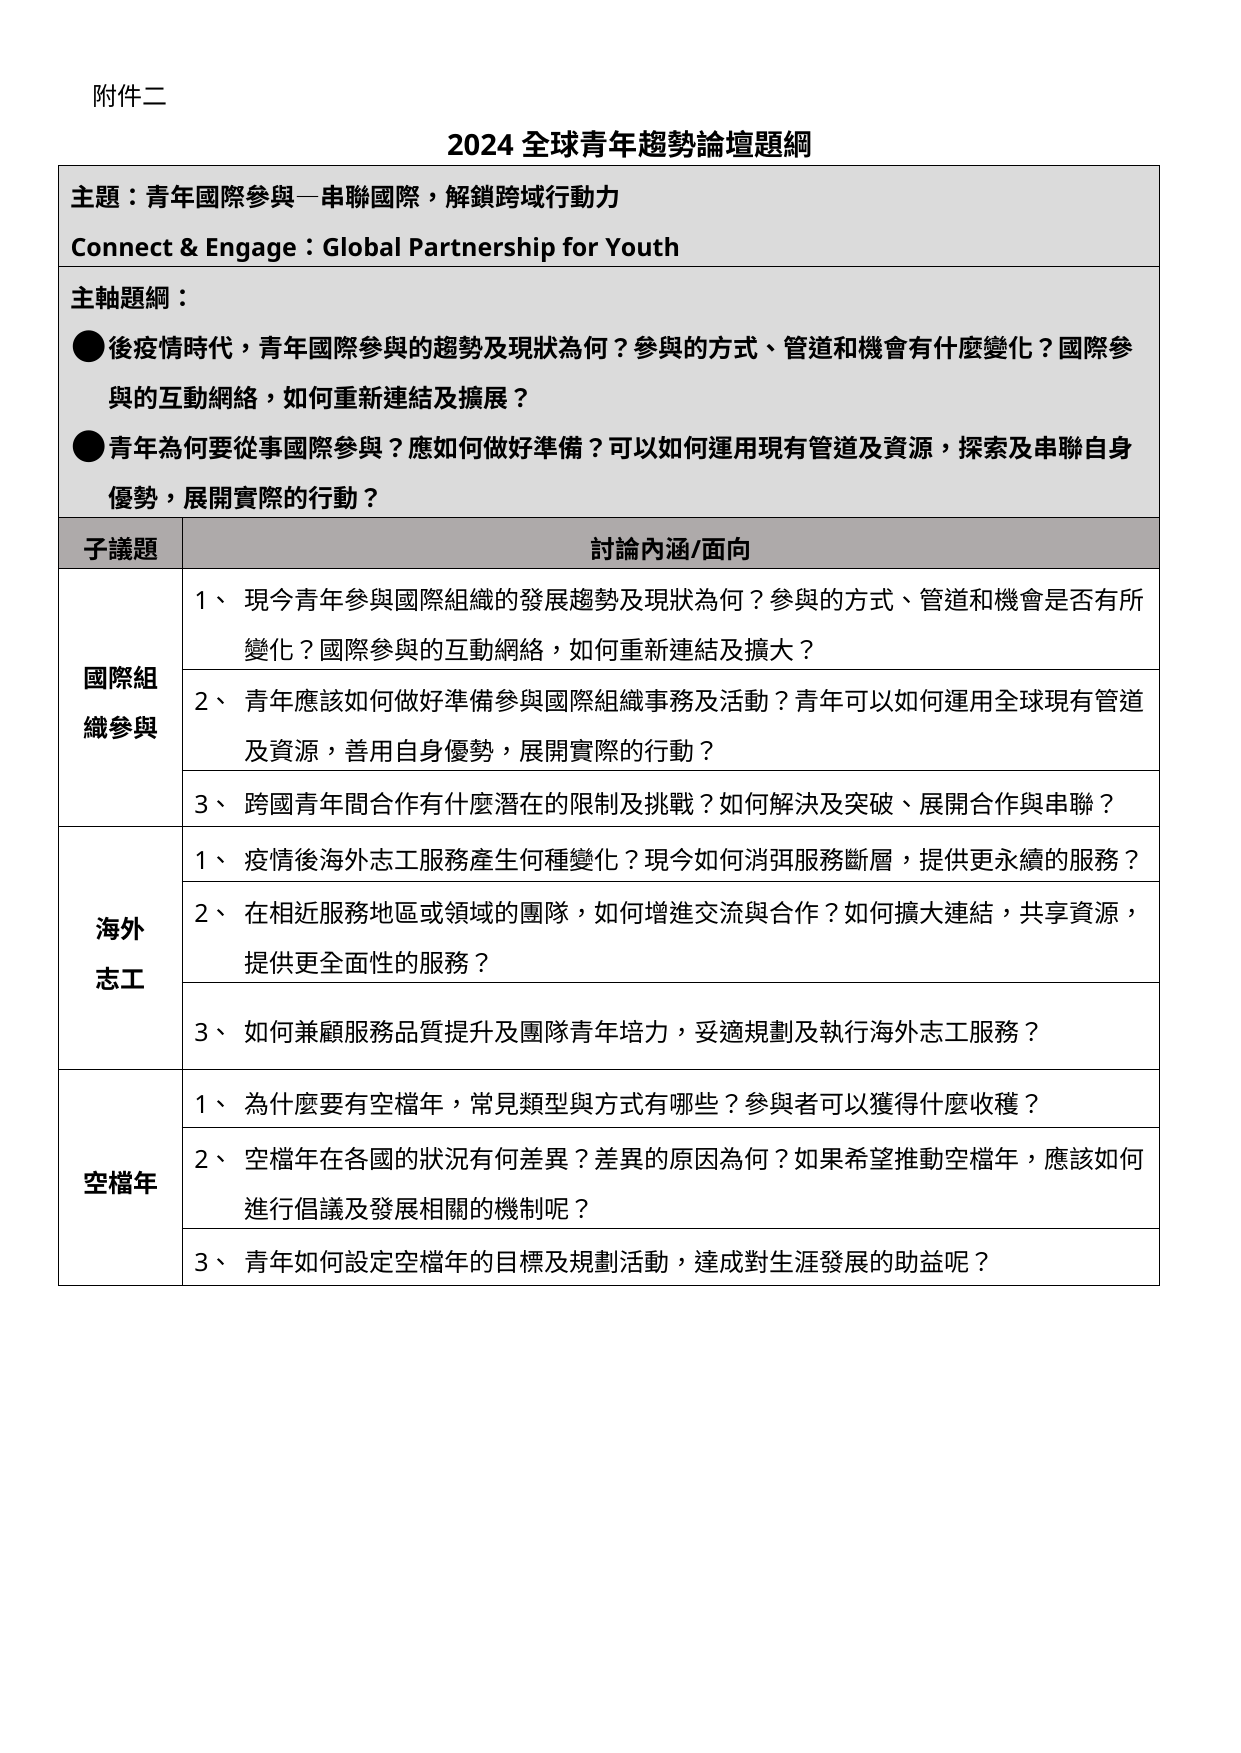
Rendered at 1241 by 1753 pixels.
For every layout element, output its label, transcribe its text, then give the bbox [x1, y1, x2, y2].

table_cell 青年如何設定空檔年的目標及規劃活動，達成對生涯發展的助益呢？ [183, 1229, 1159, 1284]
table_cell 海外 志工 [59, 827, 182, 1069]
table_cell 主軸題綱： 後疫情時代，青年國際參與的趨勢及現狀為何？參與的方式、管道和機會有什麼變化？國際參與的互動網絡，如何重新連結及擴展？ 青年為何要從事國際參與？應如何做好準備？可以如何運用現有管道及資源，探索及串聯自身優勢，展開實際的行動？ [59, 267, 1159, 517]
table_cell 跨國青年間合作有什麼潛在的限制及挑戰？如何解決及突破、展開合作與串聯？ [183, 771, 1159, 826]
table_cell 現今青年參與國際組織的發展趨勢及現狀為何？參與的方式、管道和機會是否有所變化？國際參與的互動網絡，如何重新連結及擴大？ [183, 569, 1159, 669]
table_cell 空檔年在各國的狀況有何差異？差異的原因為何？如果希望推動空檔年，應該如何進行倡議及發展相關的機制呢？ [183, 1128, 1159, 1228]
table_cell 疫情後海外志工服務產生何種變化？現今如何消弭服務斷層，提供更永續的服務？ [183, 827, 1159, 881]
table_cell 空檔年 [59, 1070, 182, 1284]
table_header 主題：青年國際參與—串聯國際，解鎖跨域行動力 Connect & Engage：Global Partnership for Youth [59, 166, 1159, 266]
table_cell 國際組織參與 [59, 569, 182, 826]
table_cell 子議題 [59, 518, 182, 568]
table_cell 在相近服務地區或領域的團隊，如何增進交流與合作？如何擴大連結，共享資源，提供更全面性的服務？ [183, 882, 1159, 982]
text 2024 全球青年趨勢論壇題綱 [58, 115, 813, 165]
text 附件二 [93, 65, 1161, 115]
table_cell 如何兼顧服務品質提升及團隊青年培力，妥適規劃及執行海外志工服務？ [183, 983, 1159, 1069]
table_cell 青年應該如何做好準備參與國際組織事務及活動？青年可以如何運用全球現有管道及資源，善用自身優勢，展開實際的行動？ [183, 670, 1159, 770]
table_cell 討論內涵/面向 [183, 518, 1159, 568]
table_cell 為什麼要有空檔年，常見類型與方式有哪些？參與者可以獲得什麼收穫？ [183, 1070, 1159, 1127]
